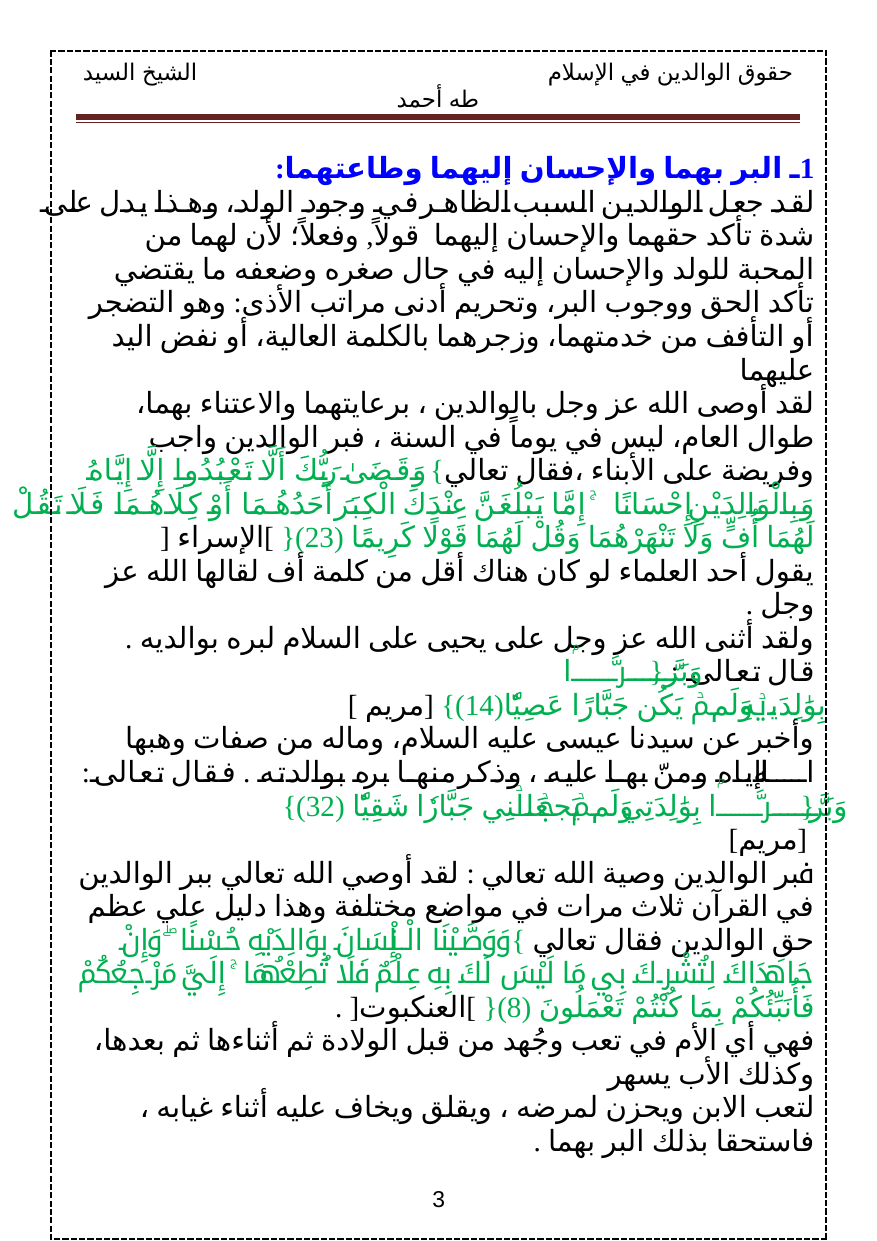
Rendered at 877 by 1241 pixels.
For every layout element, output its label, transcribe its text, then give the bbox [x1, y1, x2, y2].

text لتعب الابن ويحزن لمرضه ، ويقلق ويخاف عليه أثناء غيابه ، فاستحقا بذلك البر بهما . [61, 1091, 814, 1158]
text ولقد أثنى الله عز وجل على يحيى على السلام لبره بوالديه . قال تعالى : {وَبَرَّۢا [61, 621, 814, 688]
text 1ـ البر بهما والإحسان إليهما وطاعتهما: [61, 151, 814, 185]
text [مريم] [76, 822, 814, 856]
text يقول أحد العلماء لو كان هناك أقل من كلمة أف لقالها الله عز وجل . [61, 554, 814, 621]
text فهي أي الأم في تعب وجُهد من قبل الولادة ثم أثناءها ثم بعدها، وكذلك الأب يسهر [61, 1023, 814, 1091]
text فبر الوالدين وصية الله تعالي : لقد أوصي الله تعالي ببر الوالدين في القرآن ثلاث مرات في مواضع مختلفة وهذا دليل علي عظم حق الوالدين فقال تعالي }وَوَصَّيْنَا الْإِنْسَانَ بِوَالِدَيْهِ حُسْنًا ۖ وَإِنْ جَاهَدَاكَ لِتُشْرِكَ بِي مَا لَيْسَ لَكَ بِهِ عِلْمٌ فَلَا تُطِعْهُمَا ۚ إِلَيَّ مَرْجِعُكُمْ فَأُنَبِّئُكُمْ بِمَا كُنْتُمْ تَعْمَلُونَ (8){ ]العنكبوت[ . [76, 856, 814, 1023]
text لقد جعل الوالدين السبب الظاهر في وجود الولد، وهذا يدل على شدة تأكد حقهما والإحسان إليهما قولاً, وفعلاً؛ لأن لهما من المحبة للولد والإحسان إليه في حال صغره وضعفه ما يقتضي تأكد الحق ووجوب البر، وتحريم أدنى مراتب الأذى: وهو التضجر أو التأفف من خدمتهما، وزجرهما بالكلمة العالية، أو نفض اليد عليهما [61, 185, 814, 386]
text وأخبر عن سيدنا عيسى عليه السلام، وماله من صفات وهبها الله إياه ومنّ بها عليه ، وذكر منها بره بوالدته . فقال تعالى: { وَبَرَّۢا بِوَٰلِدَتِي وَلَمۡ يَجۡعَلۡنِي جَبَّارٗا شَقِيّٗا (32)} [61, 722, 814, 822]
text بِوَٰلِدَيۡهِ وَلَمۡ يَكُن جَبَّارًا عَصِيّٗا(14)} [مريم ] [61, 688, 814, 722]
text لقد أوصى الله عز وجل بالوالدين ، برعايتهما والاعتناء بهما، طوال العام، ليس في يوماً في السنة ، فبر الوالدين واجب وفريضة على الأبناء ،فقال تعالي}وَقَضَىٰ رَبُّكَ أَلَّا تَعْبُدُوا إِلَّا إِيَّاهُ وَبِالْوَالِدَيْنِ إِحْسَانًا ۚ إِمَّا يَبْلُغَنَّ عِنْدَكَ الْكِبَرَ أَحَدُهُمَا أَوْ كِلَاهُمَا فَلَا تَقُلْ لَهُمَا أُفٍّ وَلَا تَنْهَرْهُمَا وَقُلْ لَهُمَا قَوْلًا كَرِيمًا (23){ ]الإسراء [ [61, 386, 814, 554]
